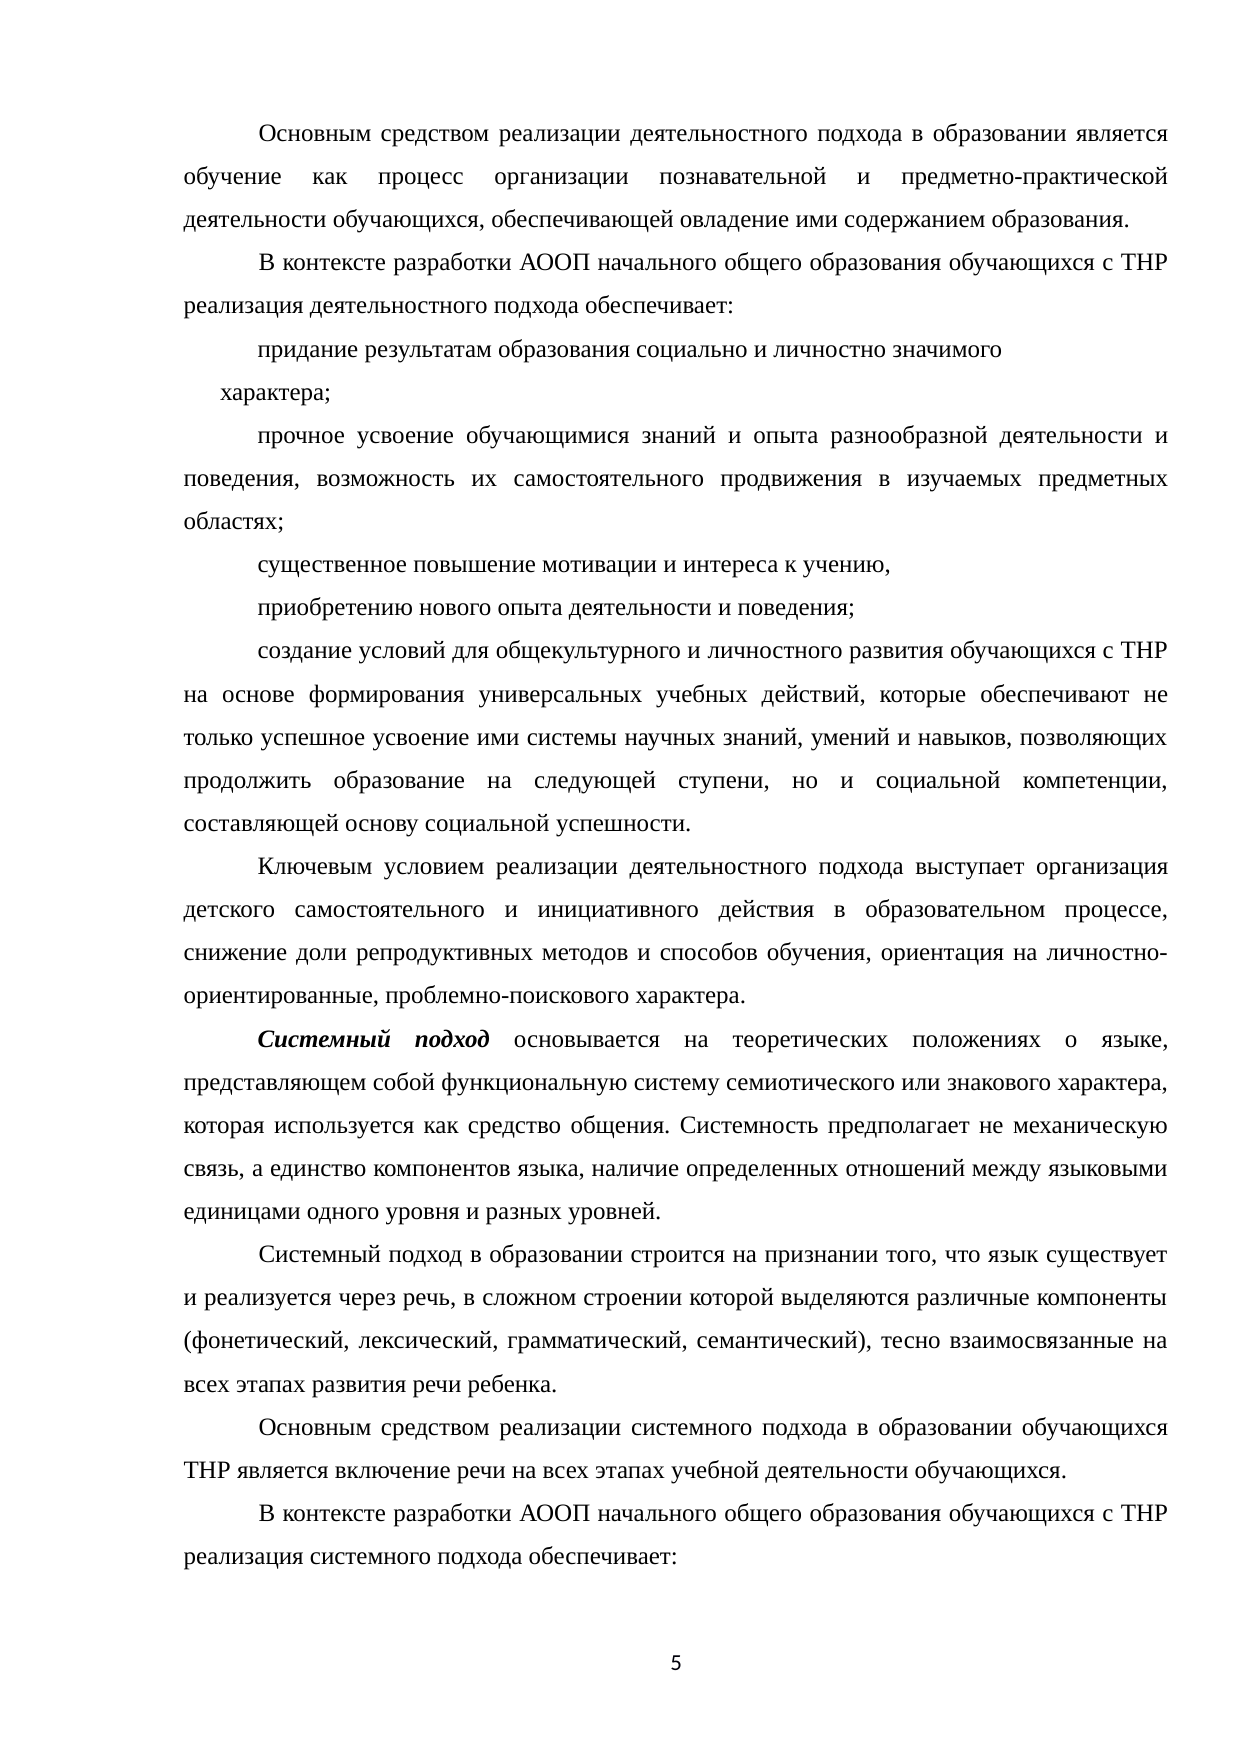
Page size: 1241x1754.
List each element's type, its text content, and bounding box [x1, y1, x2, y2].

text В контексте разработки АООП начального общего образования обучающихся с ТНР реализация системного подхода обеспечивает: [183, 1498, 1169, 1570]
text характера; [183, 377, 1169, 406]
text Системный подход основывается на теоретических положениях о языке, представляющем собой функциональную систему семиотического или знакового характера, которая используется как средство общения. Системность предполагает не механическую связь, а единство компонентов языка, наличие определенных отношений между языковыми единицами одного уровня и разных уровней. [183, 1024, 1169, 1225]
text Ключевым условием реализации деятельностного подхода выступает организация детского самостоятельного и инициативного действия в образовательном процессе, снижение доли репродуктивных методов и способов обучения, ориентация на личностно-ориентированные, проблемно-поискового характера. [183, 851, 1169, 1009]
text Основным средством реализации деятельностного подхода в образовании является обучение как процесс организации познавательной и предметно-практической деятельности обучающихся, обеспечивающей овладение ими содержанием образования. [183, 118, 1169, 233]
text создание условий для общекультурного и личностного развития обучающихся с ТНР на основе формирования универсальных учебных действий, которые обеспечивают не только успешное усвоение ими системы научных знаний, умений и навыков, позволяющих продолжить образование на следующей ступени, но и социальной компетенции, составляющей основу социальной успешности. [183, 636, 1169, 837]
text существенное повышение мотивации и интереса к учению, [221, 549, 1169, 578]
text прочное усвоение обучающимися знаний и опыта разнообразной деятельности и поведения, возможность их самостоятельного продвижения в изучаемых предметных областях; [183, 420, 1169, 535]
text Системный подход в образовании строится на признании того, что язык существует и реализуется через речь, в сложном строении которой выделяются различные компоненты (фонетический, лексический, грамматический, семантический), тесно взаимосвязанные на всех этапах развития речи ребенка. [183, 1239, 1169, 1397]
text придание результатам образования социально и личностно значимого [221, 334, 1169, 362]
text Основным средством реализации системного подхода в образовании обучающихся ТНР является включение речи на всех этапах учебной деятельности обучающихся. [183, 1412, 1169, 1484]
text В контексте разработки АООП начального общего образования обучающихся с ТНР реализация деятельностного подхода обеспечивает: [183, 247, 1169, 319]
text приобретению нового опыта деятельности и поведения; [183, 592, 1169, 621]
